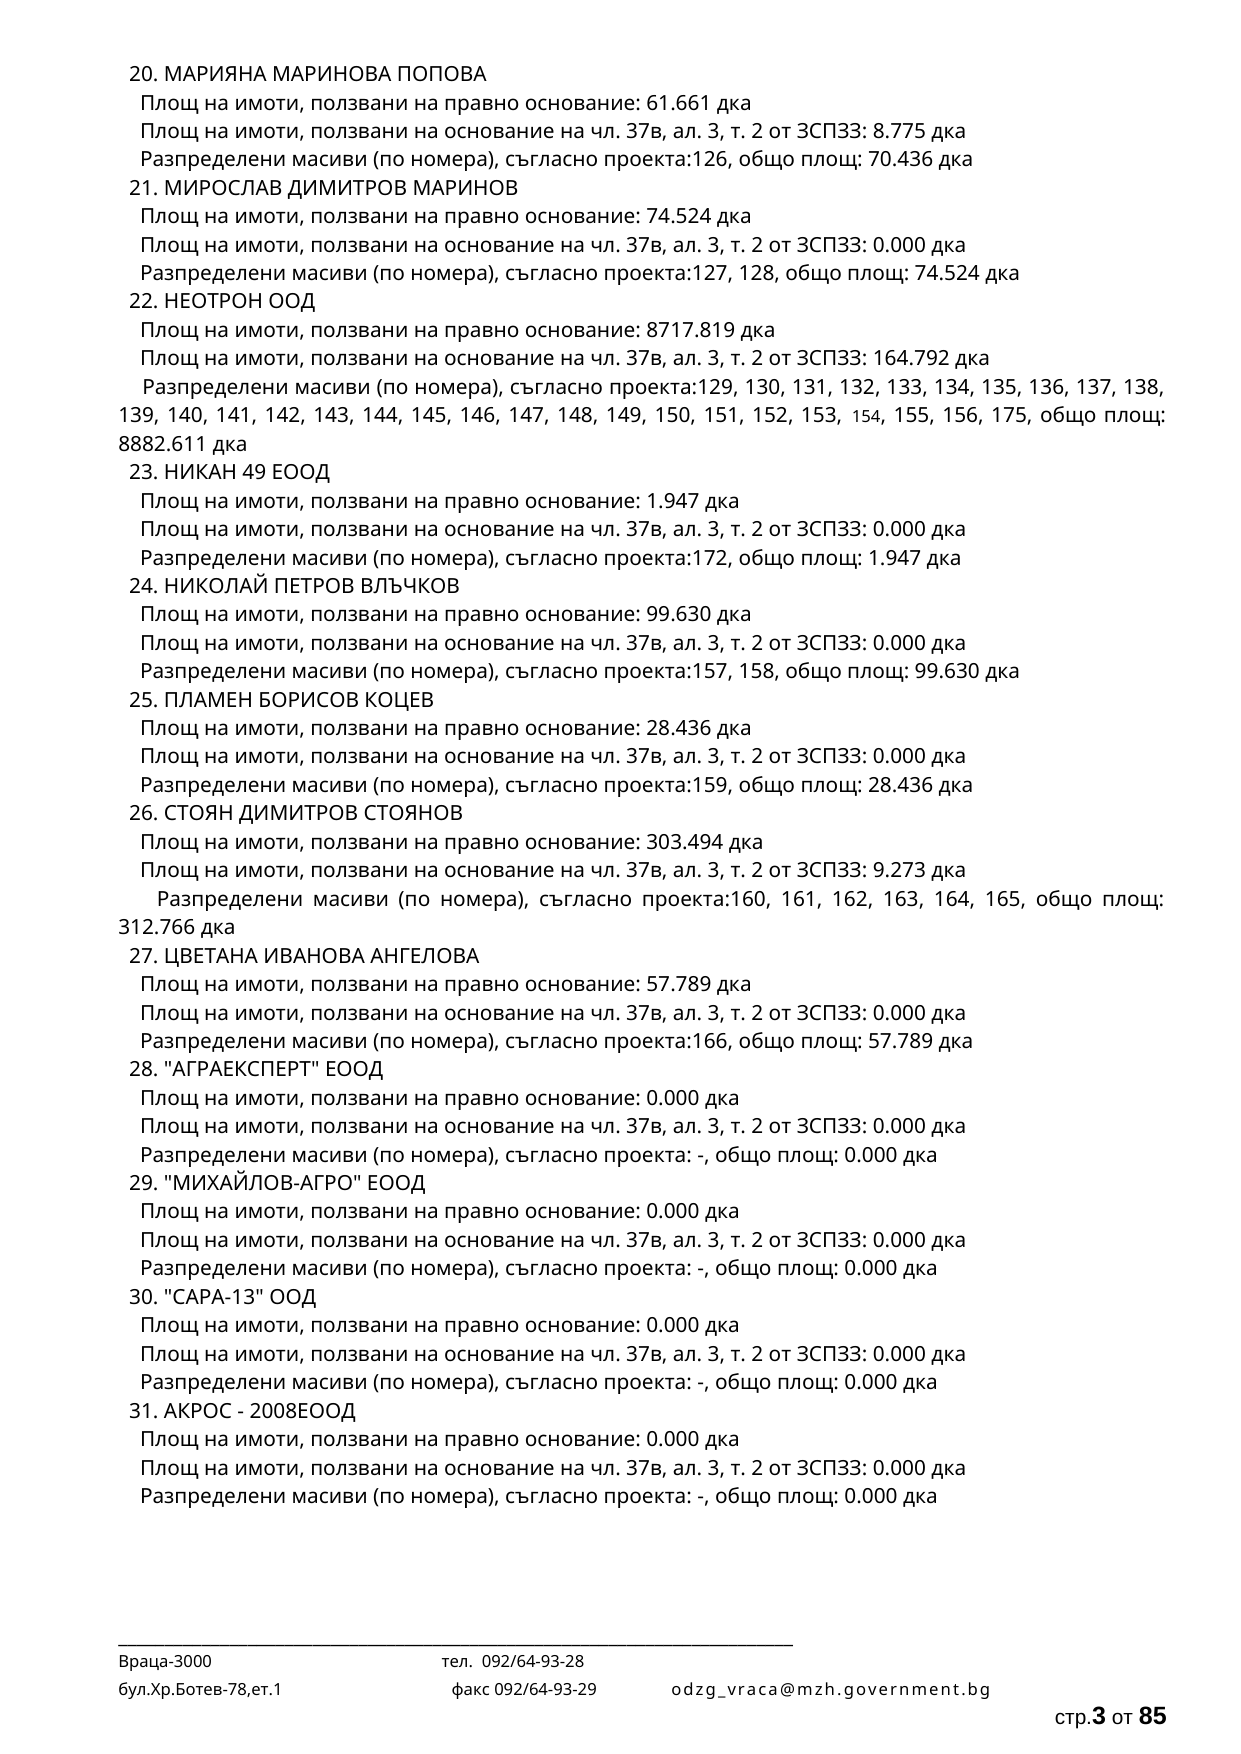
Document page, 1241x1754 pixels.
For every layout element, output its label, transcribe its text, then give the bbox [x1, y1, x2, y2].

text Разпределени масиви (по номера), съгласно проекта: -, общо площ: 0.000 дка [118, 1367, 1166, 1396]
text Разпределени масиви (по номера), съгласно проекта:159, общо площ: 28.436 дка [118, 770, 1166, 798]
text Площ на имоти, ползвани на основание на чл. 37в, ал. 3, т. 2 от ЗСПЗЗ: 0.000 дка [118, 628, 1166, 656]
text Разпределени масиви (по номера), съгласно проекта:126, общо площ: 70.436 дка [118, 144, 1166, 173]
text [118, 1481, 1166, 1509]
text 30. "САРА-13" ООД [118, 1282, 1166, 1310]
text Площ на имоти, ползвани на правно основание: 1.947 дка [118, 486, 1166, 514]
text Площ на имоти, ползвани на правно основание: 57.789 дка [118, 969, 1166, 998]
text 21. МИРОСЛАВ ДИМИТРОВ МАРИНОВ [118, 173, 1166, 201]
text Разпределени масиви (по номера), съгласно проекта:127, 128, общо площ: 74.524 дка [118, 258, 1166, 287]
text 22. НЕОТРОН ООД [118, 287, 1166, 315]
text Разпределени масиви (по номера), съгласно проекта: -, общо площ: 0.000 дка [118, 1140, 1166, 1168]
text Площ на имоти, ползвани на основание на чл. 37в, ал. 3, т. 2 от ЗСПЗЗ: 9.273 дка [118, 855, 1166, 884]
text 24. НИКОЛАЙ ПЕТРОВ ВЛЪЧКОВ [118, 571, 1166, 599]
text Площ на имоти, ползвани на правно основание: 99.630 дка [118, 599, 1166, 628]
text 20. МАРИЯНА МАРИНОВА ПОПОВА [118, 59, 1166, 88]
text Площ на имоти, ползвани на основание на чл. 37в, ал. 3, т. 2 от ЗСПЗЗ: 0.000 дка [118, 1225, 1166, 1253]
text Площ на имоти, ползвани на правно основание: 0.000 дка [118, 1197, 1166, 1225]
text 28. "АГРАЕКСПЕРТ" ЕООД [118, 1054, 1166, 1083]
text Разпределени масиви (по номера), съгласно проекта: -, общо площ: 0.000 дка [118, 1253, 1166, 1282]
text Площ на имоти, ползвани на основание на чл. 37в, ал. 3, т. 2 от ЗСПЗЗ: 0.000 дка [118, 742, 1166, 770]
text Площ на имоти, ползвани на основание на чл. 37в, ал. 3, т. 2 от ЗСПЗЗ: 0.000 дка [118, 1111, 1166, 1140]
text Площ на имоти, ползвани на правно основание: 74.524 дка [118, 201, 1166, 230]
text Площ на имоти, ползвани на правно основание: 303.494 дка [118, 827, 1166, 855]
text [118, 1453, 1166, 1481]
text Разпределени масиви (по номера), съгласно проекта:157, 158, общо площ: 99.630 дка [118, 656, 1166, 685]
text Площ на имоти, ползвани на основание на чл. 37в, ал. 3, т. 2 от ЗСПЗЗ: 0.000 дка [118, 998, 1166, 1026]
text 31. АКРОС - 2008ЕООД [118, 1396, 1166, 1424]
text Площ на имоти, ползвани на правно основание: 0.000 дка [118, 1310, 1166, 1339]
text Площ на имоти, ползвани на правно основание: 0.000 дка [118, 1424, 1166, 1453]
text 26. СТОЯН ДИМИТРОВ СТОЯНОВ [118, 798, 1166, 827]
text Площ на имоти, ползвани на основание на чл. 37в, ал. 3, т. 2 от ЗСПЗЗ: 0.000 дка [118, 514, 1166, 543]
text Разпределени масиви (по номера), съгласно проекта:160, 161, 162, 163, 164, 165, общо площ: 312.766 дка [118, 884, 1166, 941]
text Площ на имоти, ползвани на основание на чл. 37в, ал. 3, т. 2 от ЗСПЗЗ: 0.000 дка [118, 1339, 1166, 1367]
text 29. "МИХАЙЛОВ-АГРО" ЕООД [118, 1168, 1166, 1197]
text 25. ПЛАМЕН БОРИСОВ КОЦЕВ [118, 685, 1166, 713]
text 27. ЦВЕТАНА ИВАНОВА АНГЕЛОВА [118, 941, 1166, 969]
text 23. НИКАН 49 ЕООД [118, 457, 1166, 486]
text Площ на имоти, ползвани на основание на чл. 37в, ал. 3, т. 2 от ЗСПЗЗ: 0.000 дка [118, 230, 1166, 258]
text Площ на имоти, ползвани на правно основание: 61.661 дка [118, 88, 1166, 116]
text Разпределени масиви (по номера), съгласно проекта:172, общо площ: 1.947 дка [118, 543, 1166, 571]
text Площ на имоти, ползвани на основание на чл. 37в, ал. 3, т. 2 от ЗСПЗЗ: 164.792 дка [118, 343, 1166, 372]
text Площ на имоти, ползвани на основание на чл. 37в, ал. 3, т. 2 от ЗСПЗЗ: 8.775 дка [118, 116, 1166, 144]
text Разпределени масиви (по номера), съгласно проекта:166, общо площ: 57.789 дка [118, 1026, 1166, 1054]
text Площ на имоти, ползвани на правно основание: 28.436 дка [118, 713, 1166, 742]
text Разпределени масиви (по номера), съгласно проекта:129, 130, 131, 132, 133, 134, 135, 136, 137, 138, 139, 140, 141, 142, 143, 144, 145, 146, 147, 148, 149, 150, 151, 152, 153, 154, 155, 156, 175, общо площ: 8882.611 дка [118, 372, 1166, 457]
text Площ на имоти, ползвани на правно основание: 8717.819 дка [118, 315, 1166, 343]
text Площ на имоти, ползвани на правно основание: 0.000 дка [118, 1083, 1166, 1111]
